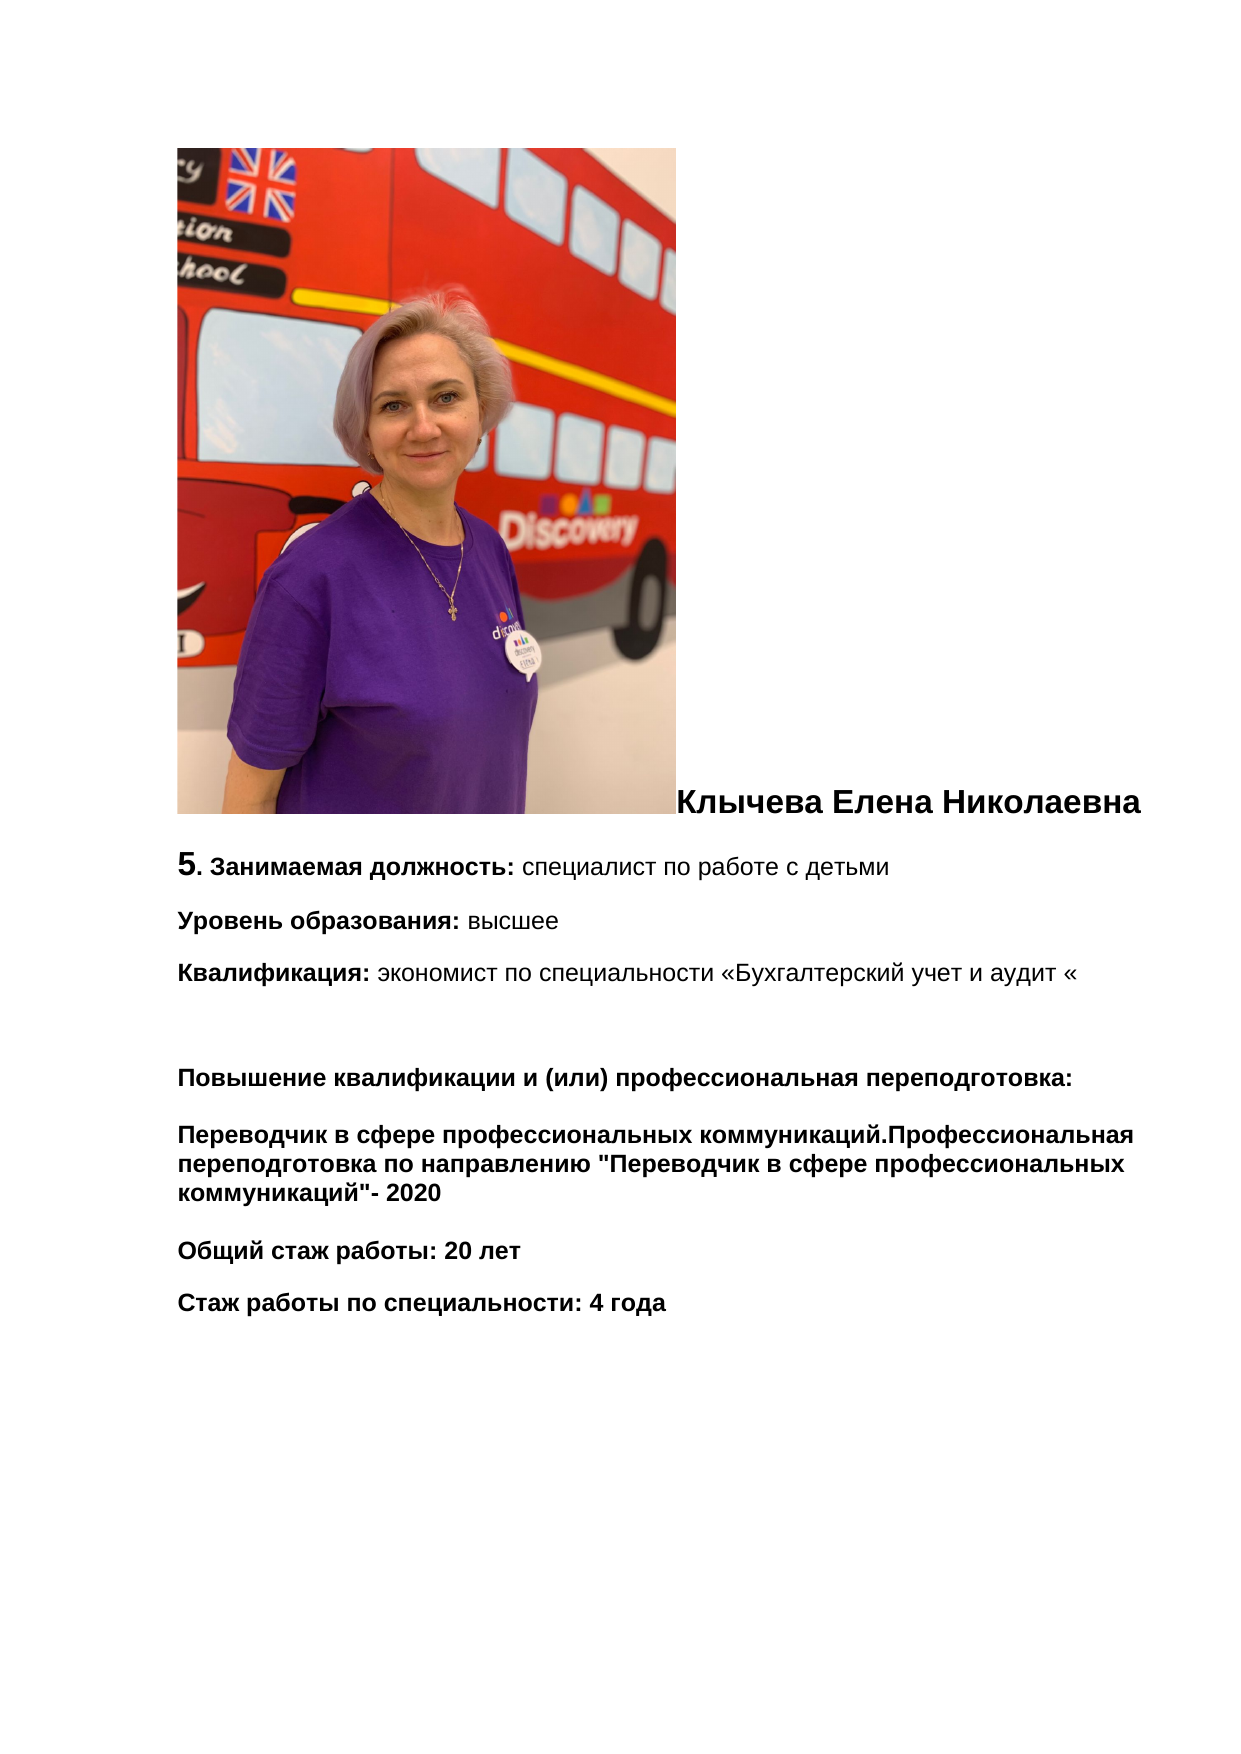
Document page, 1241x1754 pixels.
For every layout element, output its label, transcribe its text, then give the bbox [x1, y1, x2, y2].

text Стаж работы по специальности: 4 года [177, 1288, 1152, 1317]
picture [177, 148, 676, 814]
text Уровень образования: высшее [177, 906, 1152, 935]
text Квалификация: экономист по специальности «Бухгалтерский учет и аудит « [177, 958, 1152, 987]
text Повышение квалификации и (или) профессиональная переподготовка: [177, 1063, 1152, 1091]
text Переводчик в сфере профессиональных коммуникаций.Профессиональная переподготовка по направлению "Переводчик в сфере профессиональных коммуникаций"- 2020 [177, 1121, 1152, 1207]
text 5. Занимаемая должность: специалист по работе с детьми [177, 844, 1152, 883]
text Общий стаж работы: 20 лет [177, 1236, 1152, 1265]
